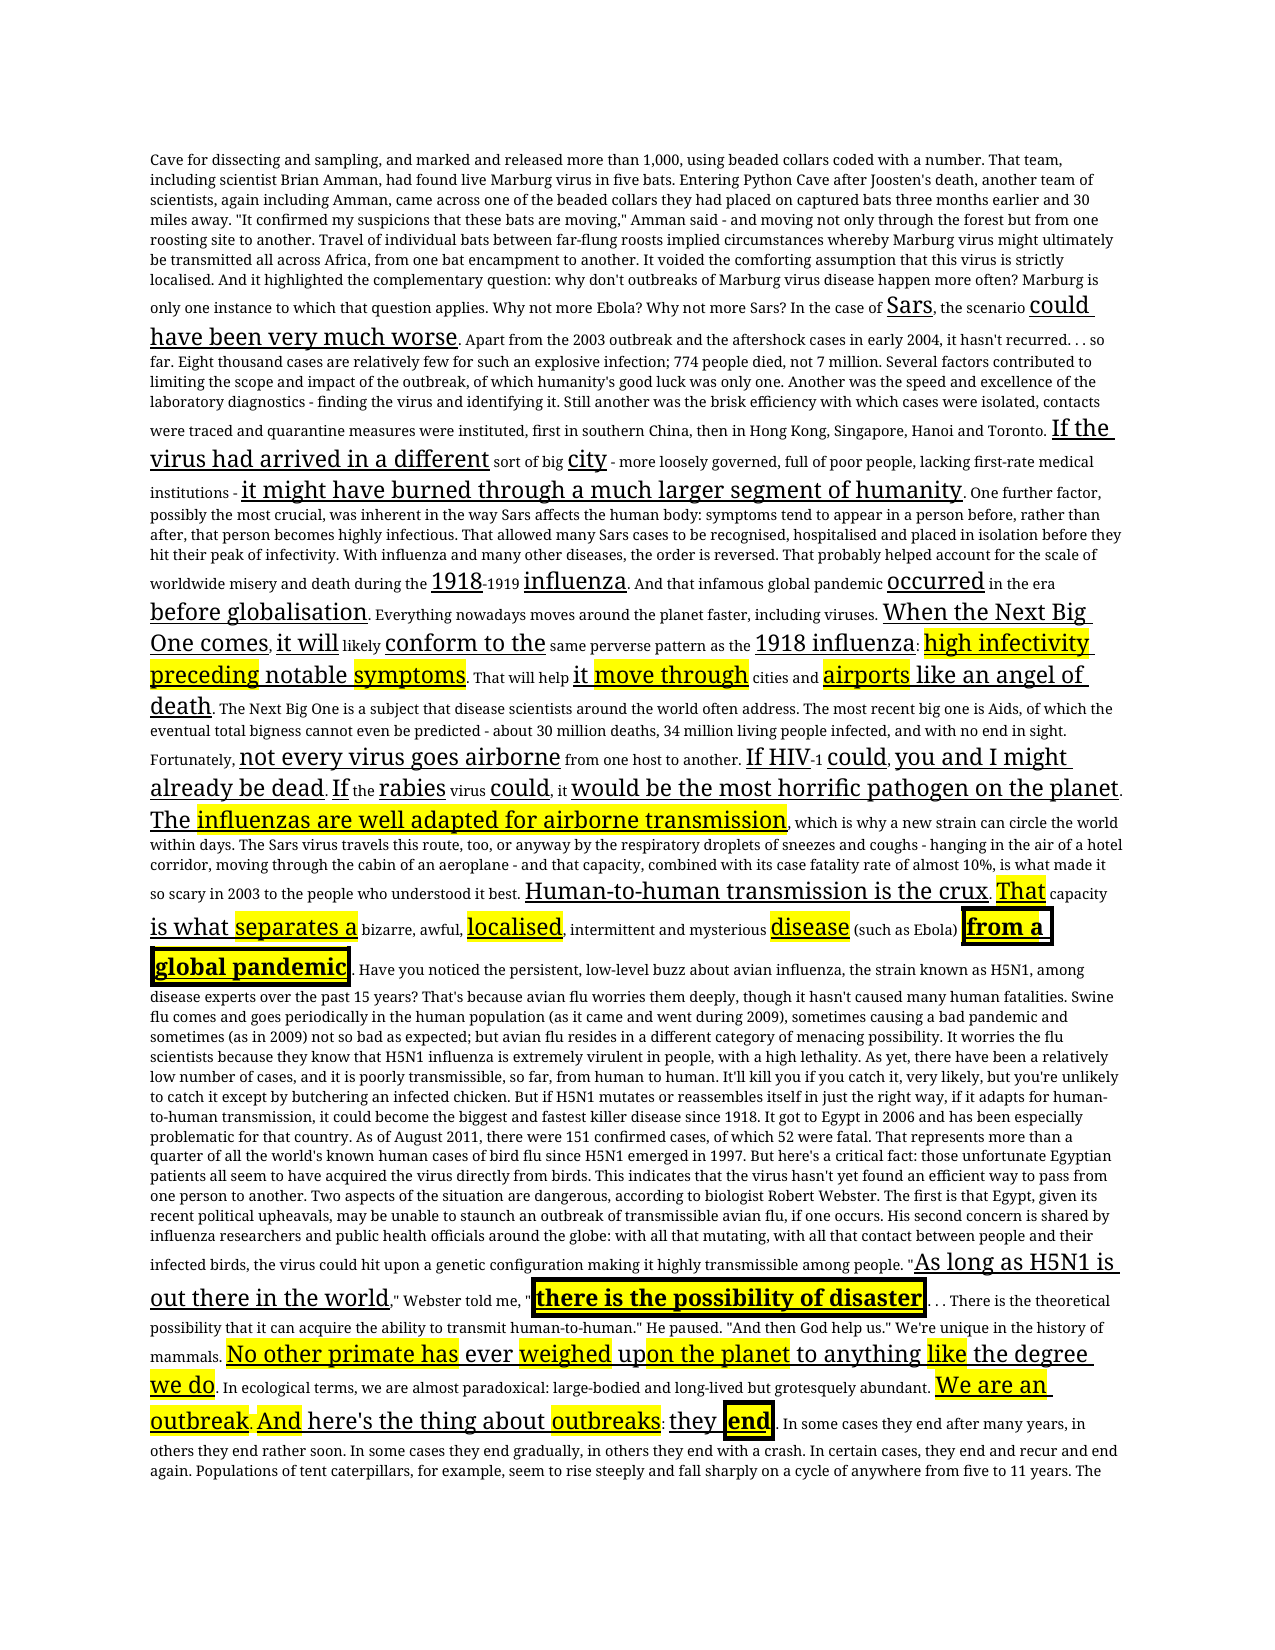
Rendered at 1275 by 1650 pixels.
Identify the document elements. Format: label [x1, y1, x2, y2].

text [150, 150, 1125, 1480]
